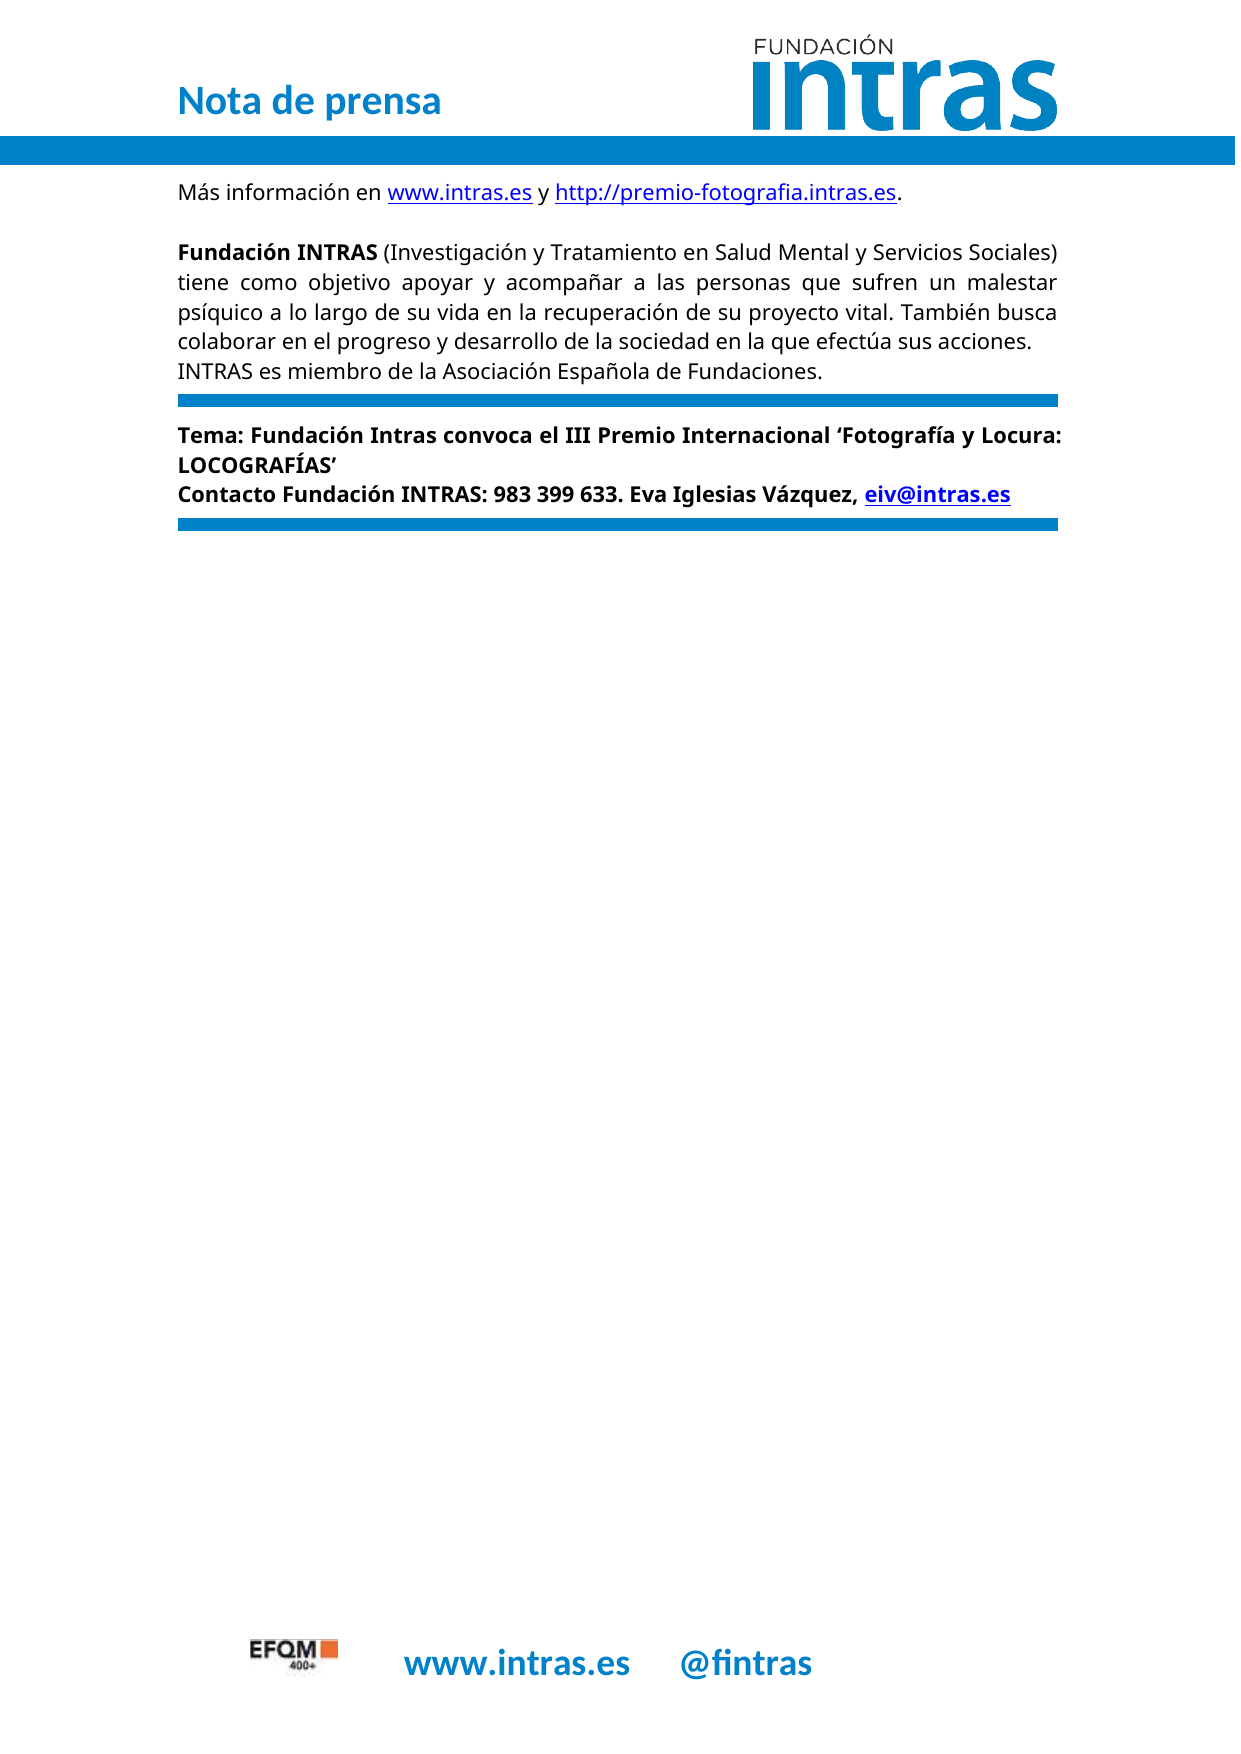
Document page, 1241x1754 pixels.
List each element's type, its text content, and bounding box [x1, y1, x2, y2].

text INTRAS es miembro de la Asociación Española de Fundaciones. [177, 356, 1058, 386]
text Fundación INTRAS (Investigación y Tratamiento en Salud Mental y Servicios Sociales) tiene como objetivo apoyar y acompañar a las personas que sufren un malestar psíquico a lo largo de su vida en la recuperación de su proyecto vital. También busca colaborar en el progreso y desarrollo de la sociedad en la que efectúa sus acciones. [177, 237, 1058, 356]
text Tema: Fundación Intras convoca el III Premio Internacional ‘Fotografía y Locura: LOCOGRAFÍAS’ [177, 420, 1063, 479]
picture [753, 34, 1057, 131]
picture [961, 97, 983, 118]
picture [250, 1639, 338, 1676]
picture [1042, 119, 1057, 131]
text Más información en www.intras.es y http://premio-fotografia.intras.es. [177, 177, 1058, 207]
text Contacto Fundación INTRAS: 983 399 633. Vázquez, eiv@intras.es [177, 479, 1063, 509]
